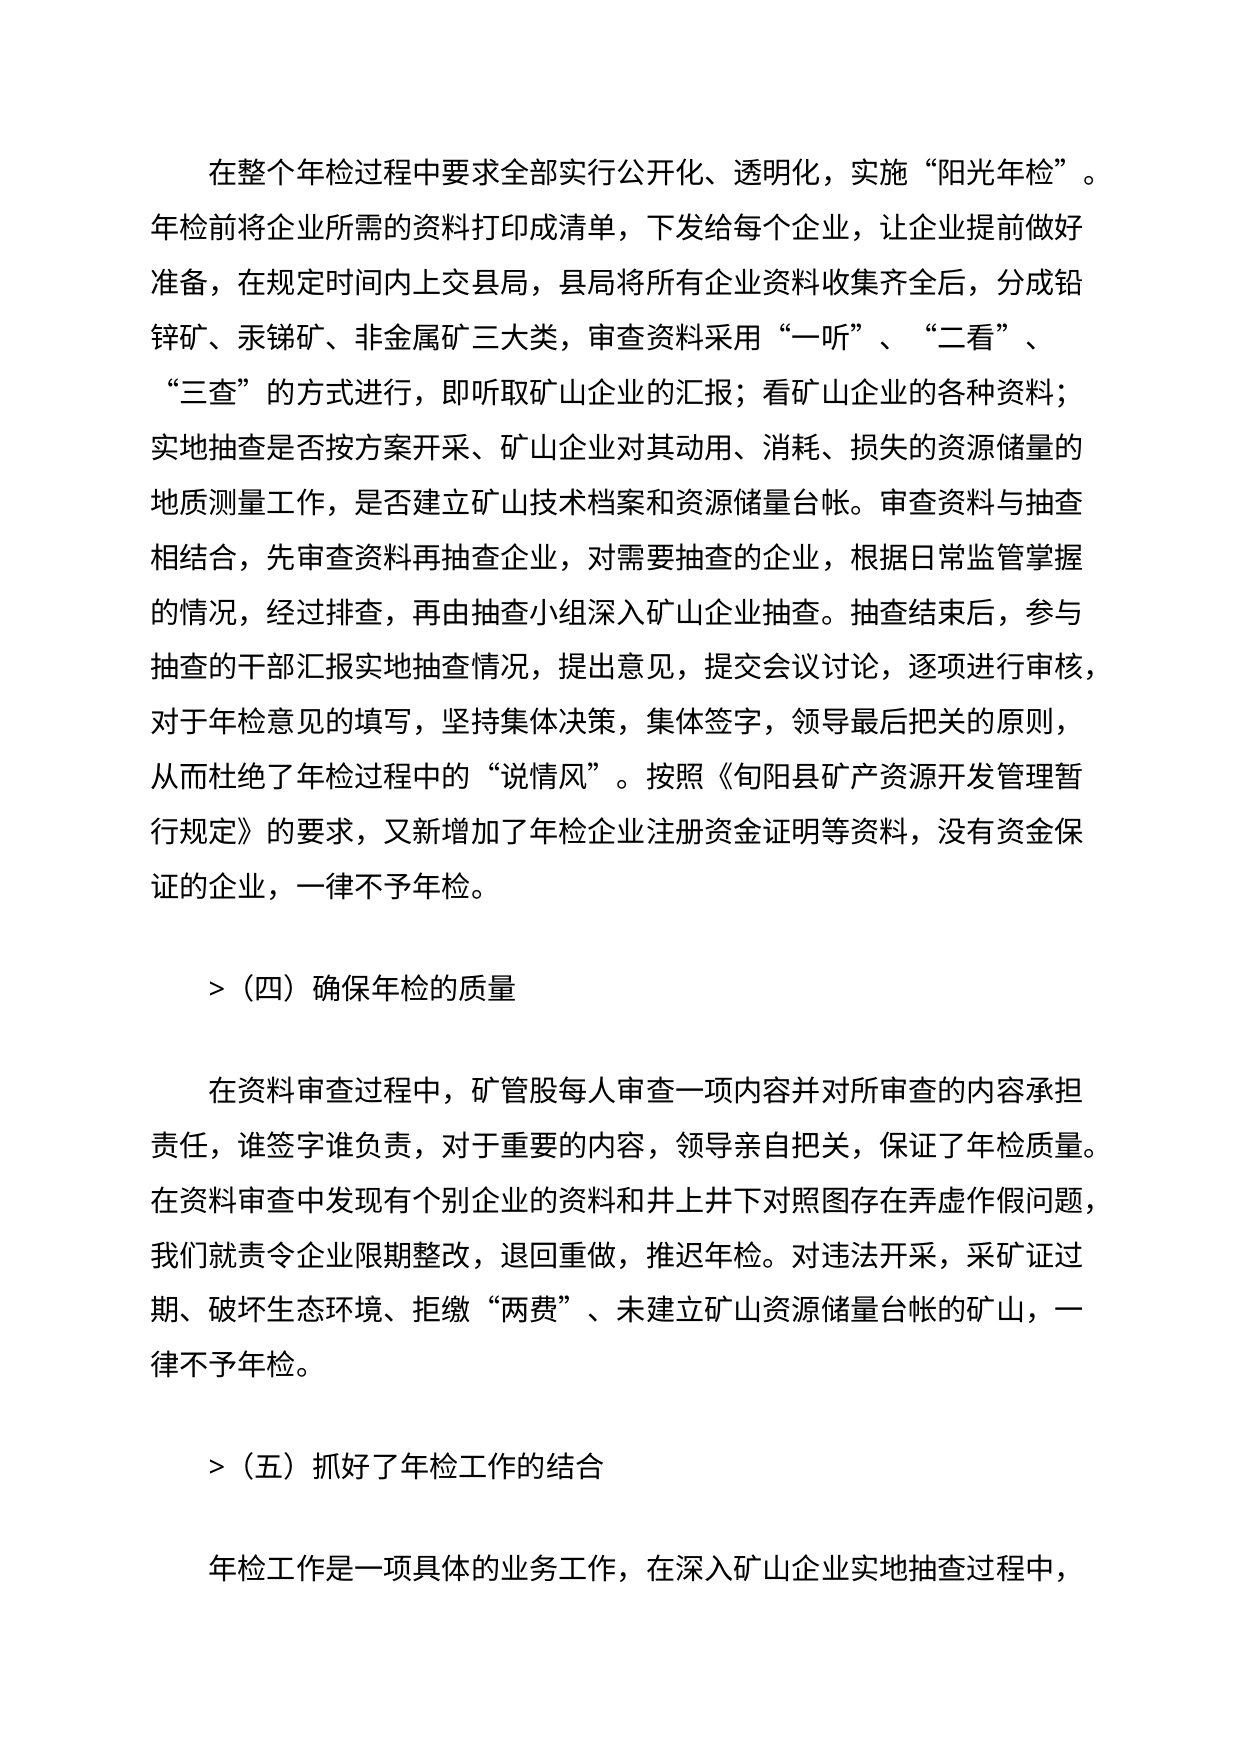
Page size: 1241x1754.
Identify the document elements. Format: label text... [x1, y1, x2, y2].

text 在整个年检过程中要求全部实行公开化、透明化，实施“阳光年检”。年检前将企业所需的资料打印成清单，下发给每个企业，让企业提前做好准备，在规定时间内上交县局，县局将所有企业资料收集齐全后，分成铅锌矿、汞锑矿、非金属矿三大类，审查资料采用“一听”、“二看”、“三查”的方式进行，即听取矿山企业的汇报；看矿山企业的各种资料；实地抽查是否按方案开采、矿山企业对其动用、消耗、损失的资源储量的地质测量工作，是否建立矿山技术档案和资源储量台帐。审查资料与抽查相结合，先审查资料再抽查企业，对需要抽查的企业，根据日常监管掌握的情况，经过排查，再由抽查小组深入矿山企业抽查。抽查结束后，参与抽查的干部汇报实地抽查情况，提出意见，提交会议讨论，逐项进行审核，对于年检意见的填写，坚持集体决策，集体签字，领导最后把关的原则，从而杜绝了年检过程中的“说情风”。按照《旬阳县矿产资源开发管理暂行规定》的要求，又新增加了年检企业注册资金证明等资料，没有资金保证的企业，一律不予年检。 [150, 150, 1090, 906]
text >（五）抓好了年检工作的结合 [150, 1444, 1090, 1486]
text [150, 1546, 1090, 1588]
text >（四）确保年检的质量 [150, 965, 1090, 1008]
text 在资料审查过程中，矿管股每人审查一项内容并对所审查的内容承担责任，谁签字谁负责，对于重要的内容，领导亲自把关，保证了年检质量。在资料审查中发现有个别企业的资料和井上井下对照图存在弄虚作假问题，我们就责令企业限期整改，退回重做，推迟年检。对违法开采，采矿证过期、破坏生态环境、拒缴“两费”、未建立矿山资源储量台帐的矿山，一律不予年检。 [150, 1067, 1090, 1384]
